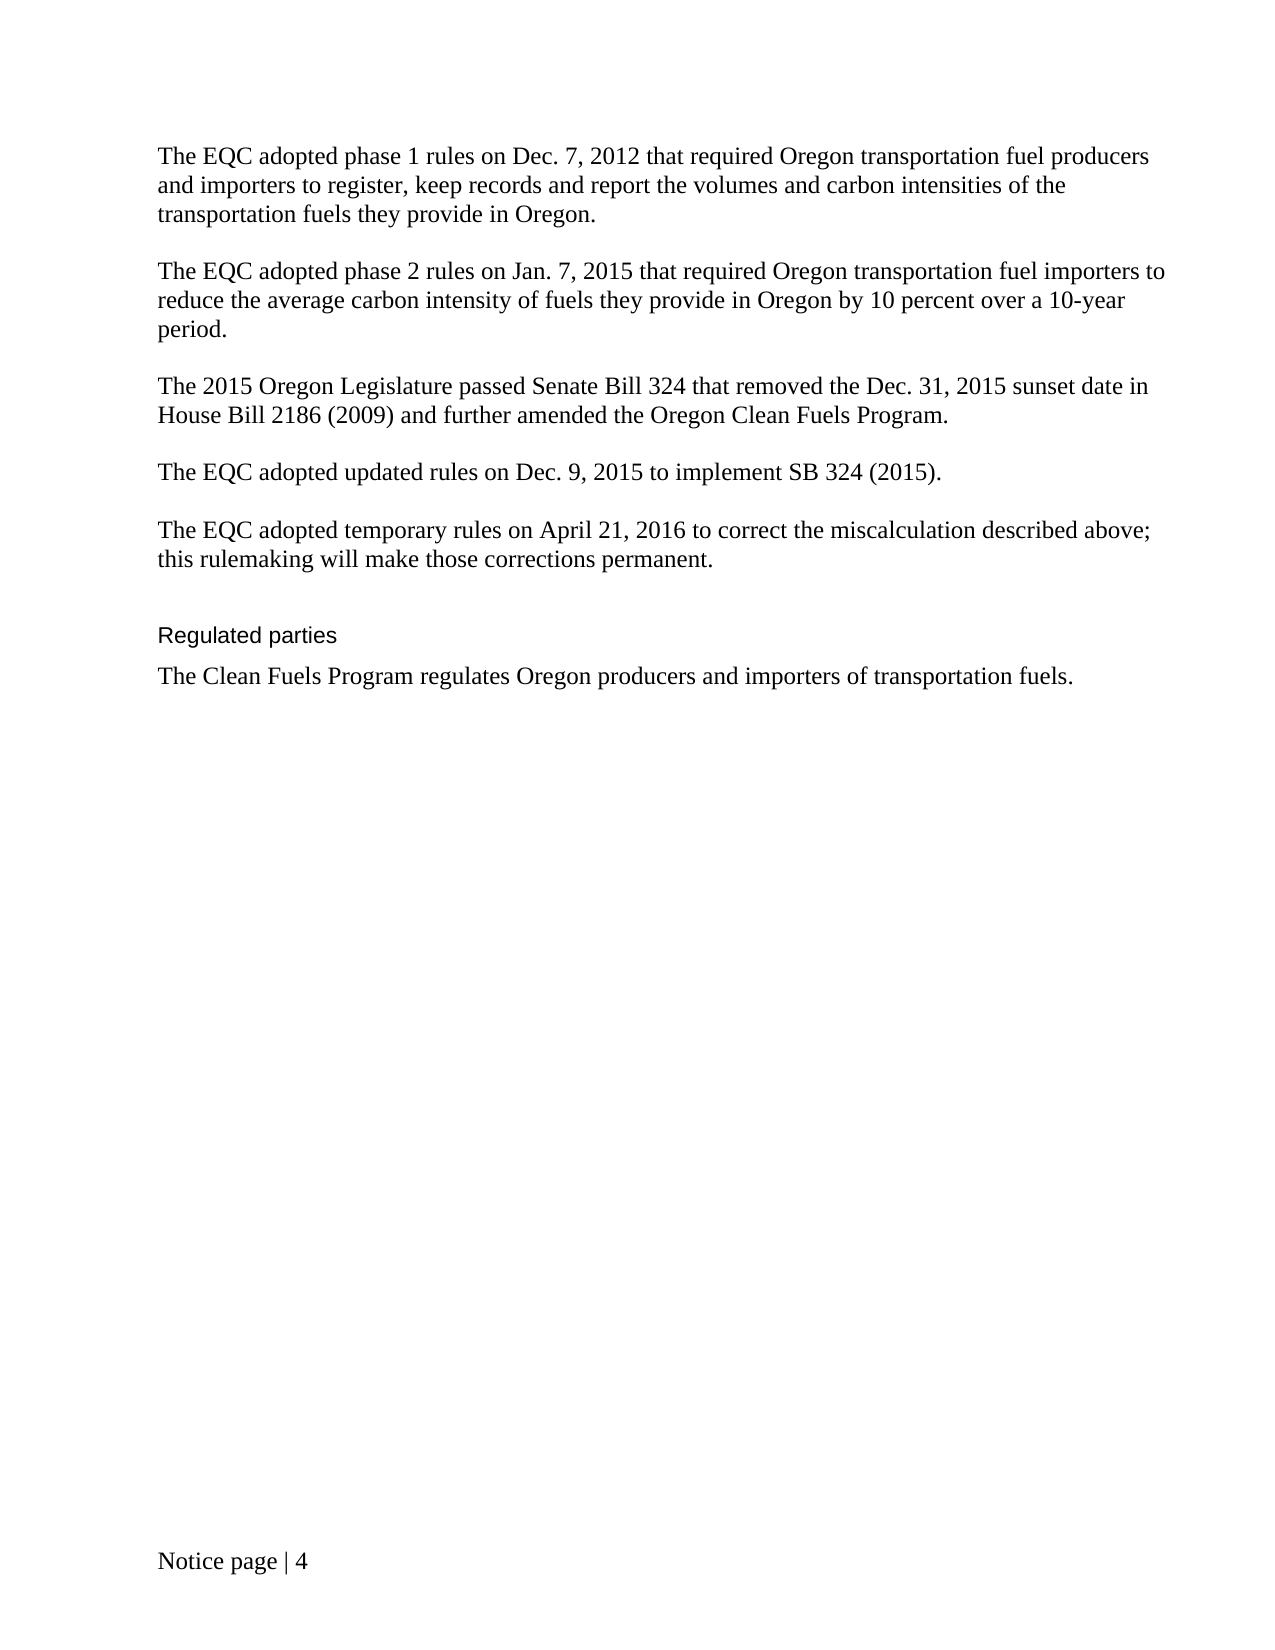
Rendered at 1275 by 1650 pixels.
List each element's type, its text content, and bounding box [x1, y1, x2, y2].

text The EQC adopted temporary rules on April 21, 2016 to correct the miscalculation described above; this rulemaking will make those corrections permanent. [157, 515, 1170, 572]
text The Clean Fuels Program regulates Oregon producers and importers of transportation fuels. [157, 661, 1170, 690]
text The EQC adopted updated rules on Dec. 9, 2015 to implement SB 324 (2015). [157, 457, 1170, 486]
text The 2015 Oregon Legislature passed Senate Bill 324 that removed the Dec. 31, 2015 sunset date in House Bill 2186 (2009) and further amended the Oregon Clean Fuels Program. [157, 371, 1170, 429]
text The EQC adopted phase 1 rules on Dec. 7, 2012 that required Oregon transportation fuel producers and importers to register, keep records and report the volumes and carbon intensities of the transportation fuels they provide in Oregon. [157, 141, 1170, 227]
text The EQC adopted phase 2 rules on Jan. 7, 2015 that required Oregon transportation fuel importers to reduce the average carbon intensity of fuels they provide in Oregon by 10 percent over a 10-year period. [157, 256, 1170, 342]
subtitle Regulated parties [157, 622, 1170, 648]
